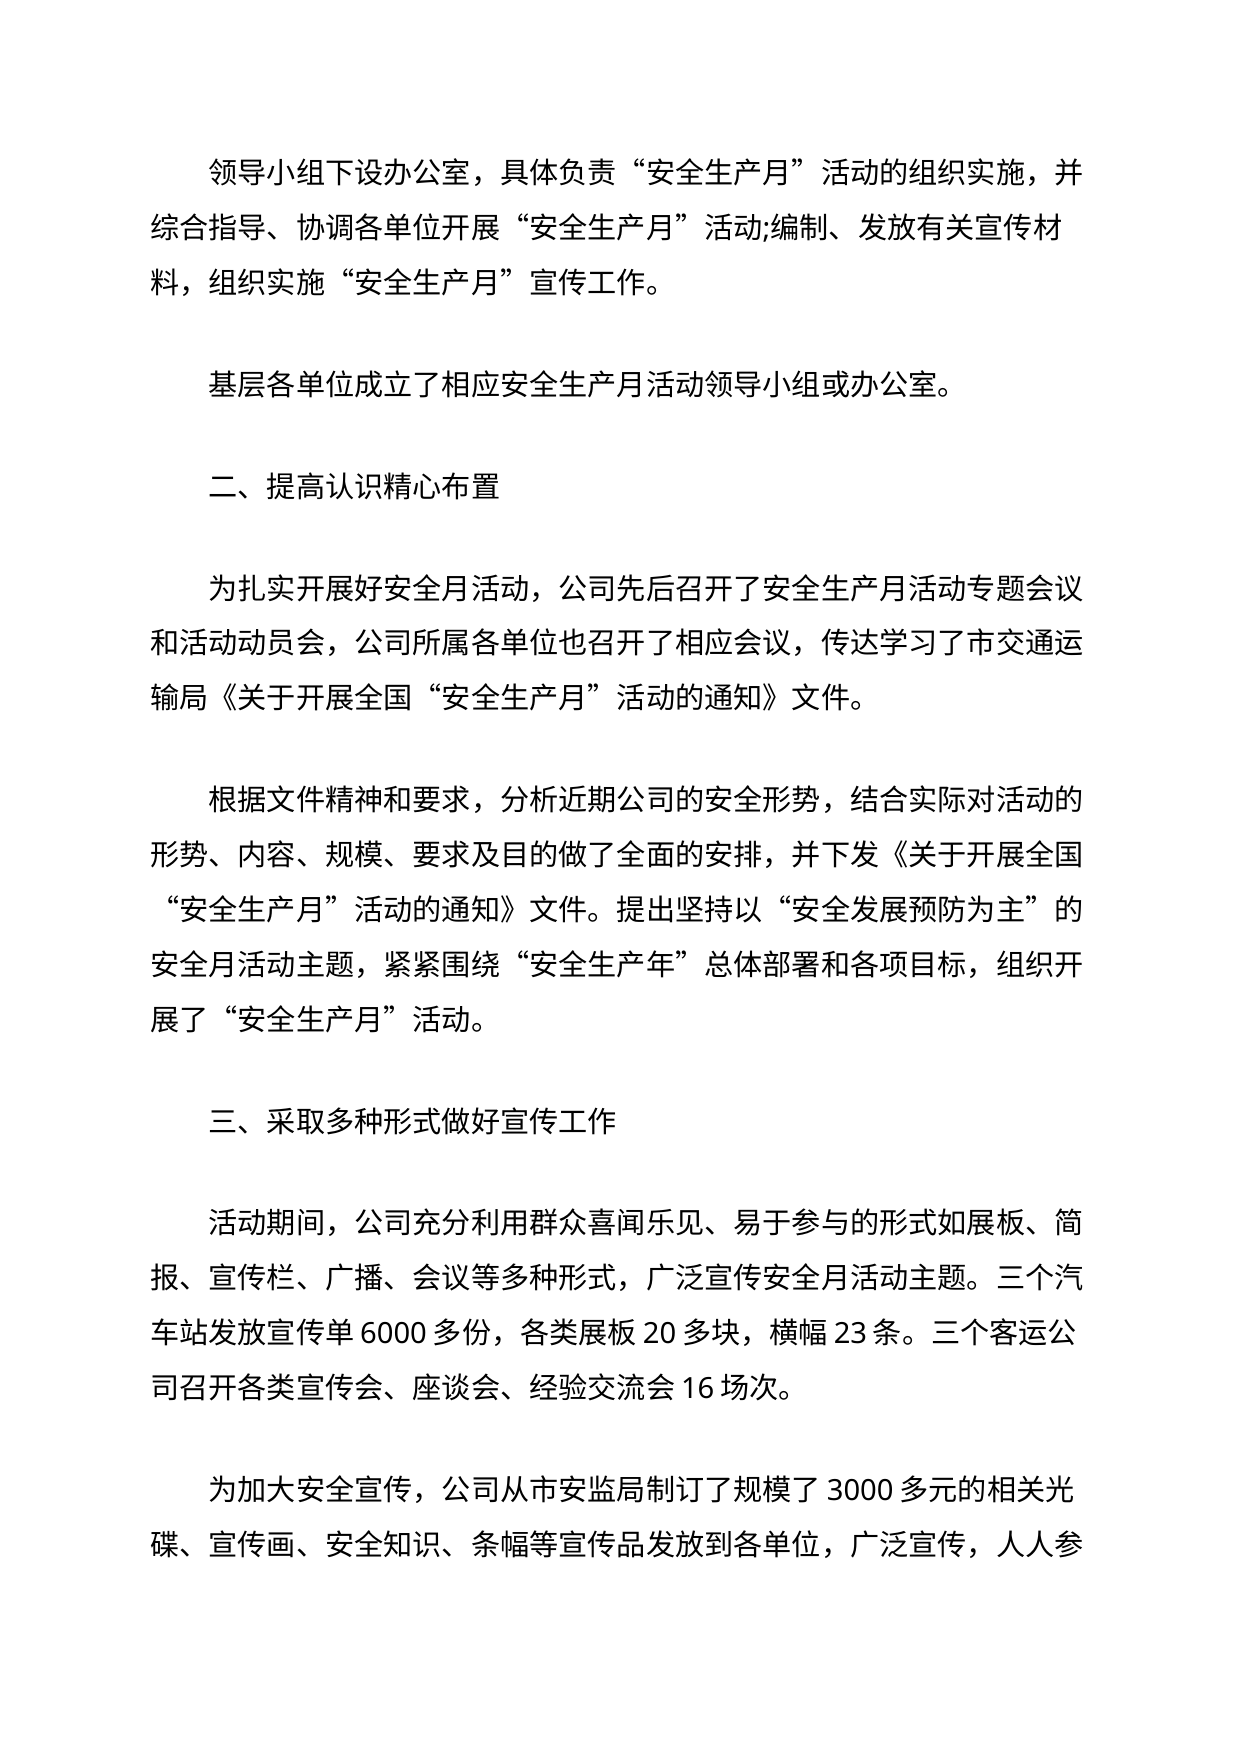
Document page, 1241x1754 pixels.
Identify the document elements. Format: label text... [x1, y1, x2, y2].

text 二、提高认识精心布置 [150, 463, 1090, 506]
text 根据文件精神和要求，分析近期公司的安全形势，结合实际对活动的形势、内容、规模、要求及目的做了全面的安排，并下发《关于开展全国“安全生产月”活动的通知》文件。提出坚持以“安全发展预防为主”的安全月活动主题，紧紧围绕“安全生产年”总体部署和各项目标，组织开展了“安全生产月”活动。 [150, 777, 1090, 1039]
text 三、采取多种形式做好宣传工作 [150, 1098, 1090, 1140]
text 基层各单位成立了相应安全生产月活动领导小组或办公室。 [150, 362, 1090, 404]
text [150, 1467, 1090, 1564]
text 活动期间，公司充分利用群众喜闻乐见、易于参与的形式如展板、简报、宣传栏、广播、会议等多种形式，广泛宣传安全月活动主题。三个汽车站发放宣传单6000多份，各类展板20多块，横幅23条。三个客运公司召开各类宣传会、座谈会、经验交流会16场次。 [150, 1200, 1090, 1407]
text 领导小组下设办公室，具体负责“安全生产月”活动的组织实施，并综合指导、协调各单位开展“安全生产月”活动;编制、发放有关宣传材料，组织实施“安全生产月”宣传工作。 [150, 150, 1090, 302]
text 为扎实开展好安全月活动，公司先后召开了安全生产月活动专题会议和活动动员会，公司所属各单位也召开了相应会议，传达学习了市交通运输局《关于开展全国“安全生产月”活动的通知》文件。 [150, 565, 1090, 717]
